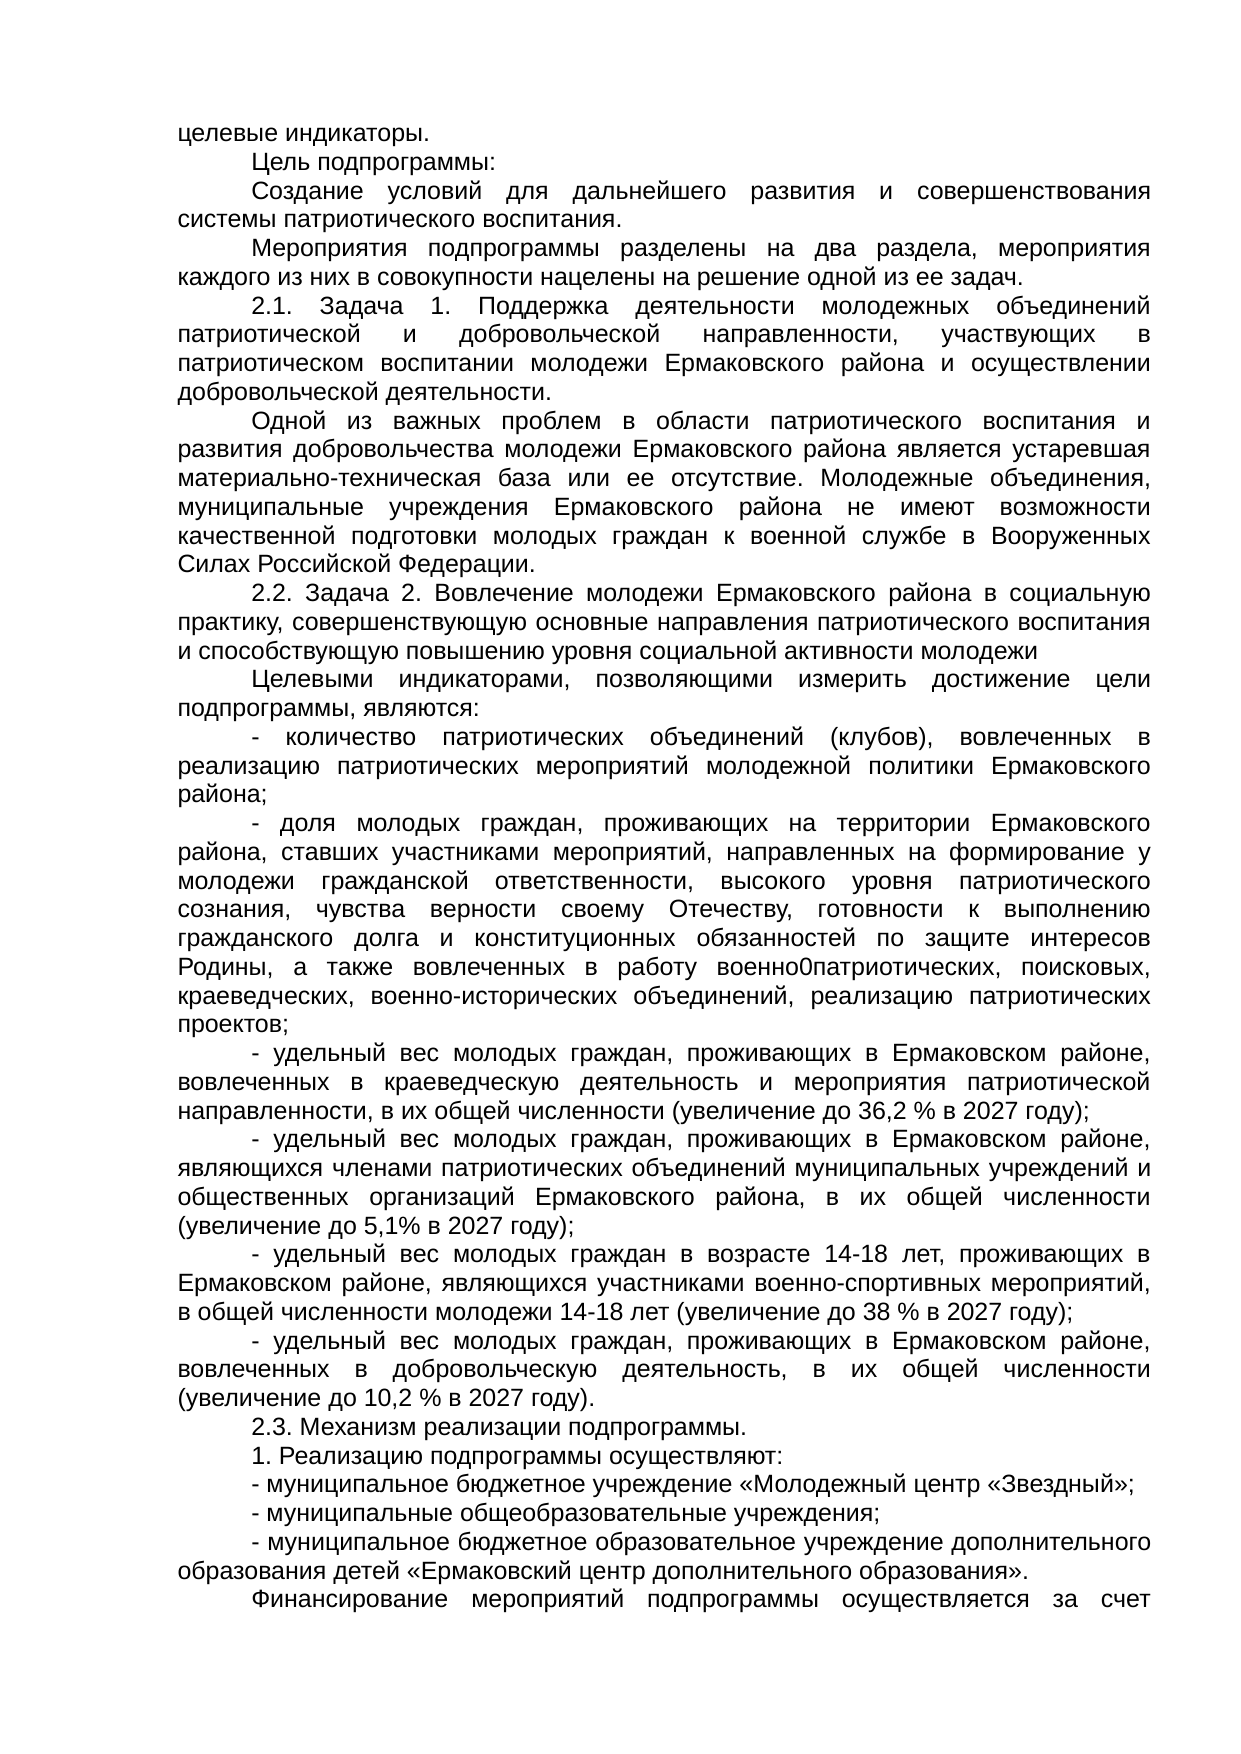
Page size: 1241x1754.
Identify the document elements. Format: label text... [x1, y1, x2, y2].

text Создание условий для дальнейшего развития и совершенствования системы патриотического воспитания. [177, 176, 1152, 233]
text Одной из важных проблем в области патриотического воспитания и развития добровольчества молодежи Ермаковского района является устаревшая материально-техническая база или ее отсутствие. Молодежные объединения, муниципальные учреждения Ермаковского района не имеют возможности качественной подготовки молодых граждан к военной службе в Вооруженных Силах Российской Федерации. [177, 406, 1152, 578]
text - удельный вес молодых граждан в возрасте 14-18 лет, проживающих в Ермаковском районе, являющихся участниками военно-спортивных мероприятий, в общей численности молодежи 14-18 лет (увеличение до 38 % в 2027 году); [177, 1239, 1152, 1326]
text - доля молодых граждан, проживающих на территории Ермаковского района, ставших участниками мероприятий, направленных на формирование у молодежи гражданской ответственности, высокого уровня патриотического сознания, чувства верности своему Отечеству, готовности к выполнению гражданского долга и конституционных обязанностей по защите интересов Родины, а также вовлеченных в работу военно0патриотических, поисковых, краеведческих, военно-исторических объединений, реализацию патриотических проектов; [177, 808, 1152, 1038]
text 1. Реализацию подпрограммы осуществляют: [177, 1441, 1152, 1469]
text - муниципальное бюджетное учреждение «Молодежный центр «Звездный»; [177, 1469, 1152, 1498]
text - муниципальное бюджетное образовательное учреждение дополнительного образования детей «Ермаковский центр дополнительного образования». [177, 1527, 1152, 1584]
text - количество патриотических объединений (клубов), вовлеченных в реализацию патриотических мероприятий молодежной политики Ермаковского района; [177, 722, 1152, 808]
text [177, 118, 1152, 147]
text 2.2. Задача 2. Вовлечение молодежи Ермаковского района в социальную практику, совершенствующую основные направления патриотического воспитания и способствующую повышению уровня социальной активности молодежи [177, 578, 1152, 664]
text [177, 1584, 1152, 1613]
text - удельный вес молодых граждан, проживающих в Ермаковском районе, вовлеченных в краеведческую деятельность и мероприятия патриотической направленности, в их общей численности (увеличение до 36,2 % в 2027 году); [177, 1038, 1152, 1124]
text Мероприятия подпрограммы разделены на два раздела, мероприятия каждого из них в совокупности нацелены на решение одной из ее задач. [177, 233, 1152, 291]
text Цель подпрограммы: [177, 147, 1152, 176]
text 2.3. Механизм реализации подпрограммы. [177, 1412, 1152, 1441]
text - удельный вес молодых граждан, проживающих в Ермаковском районе, вовлеченных в добровольческую деятельность, в их общей численности (увеличение до 10,2 % в 2027 году). [177, 1326, 1152, 1412]
text 2.1. Задача 1. Поддержка деятельности молодежных объединений патриотической и добровольческой направленности, участвующих в патриотическом воспитании молодежи Ермаковского района и осуществлении добровольческой деятельности. [177, 291, 1152, 406]
text - удельный вес молодых граждан, проживающих в Ермаковском районе, являющихся членами патриотических объединений муниципальных учреждений и общественных организаций Ермаковского района, в их общей численности (увеличение до 5,1% в 2027 году); [177, 1124, 1152, 1239]
text - муниципальные общеобразовательные учреждения; [177, 1498, 1152, 1527]
text Целевыми индикаторами, позволяющими измерить достижение цели подпрограммы, являются: [177, 664, 1152, 722]
